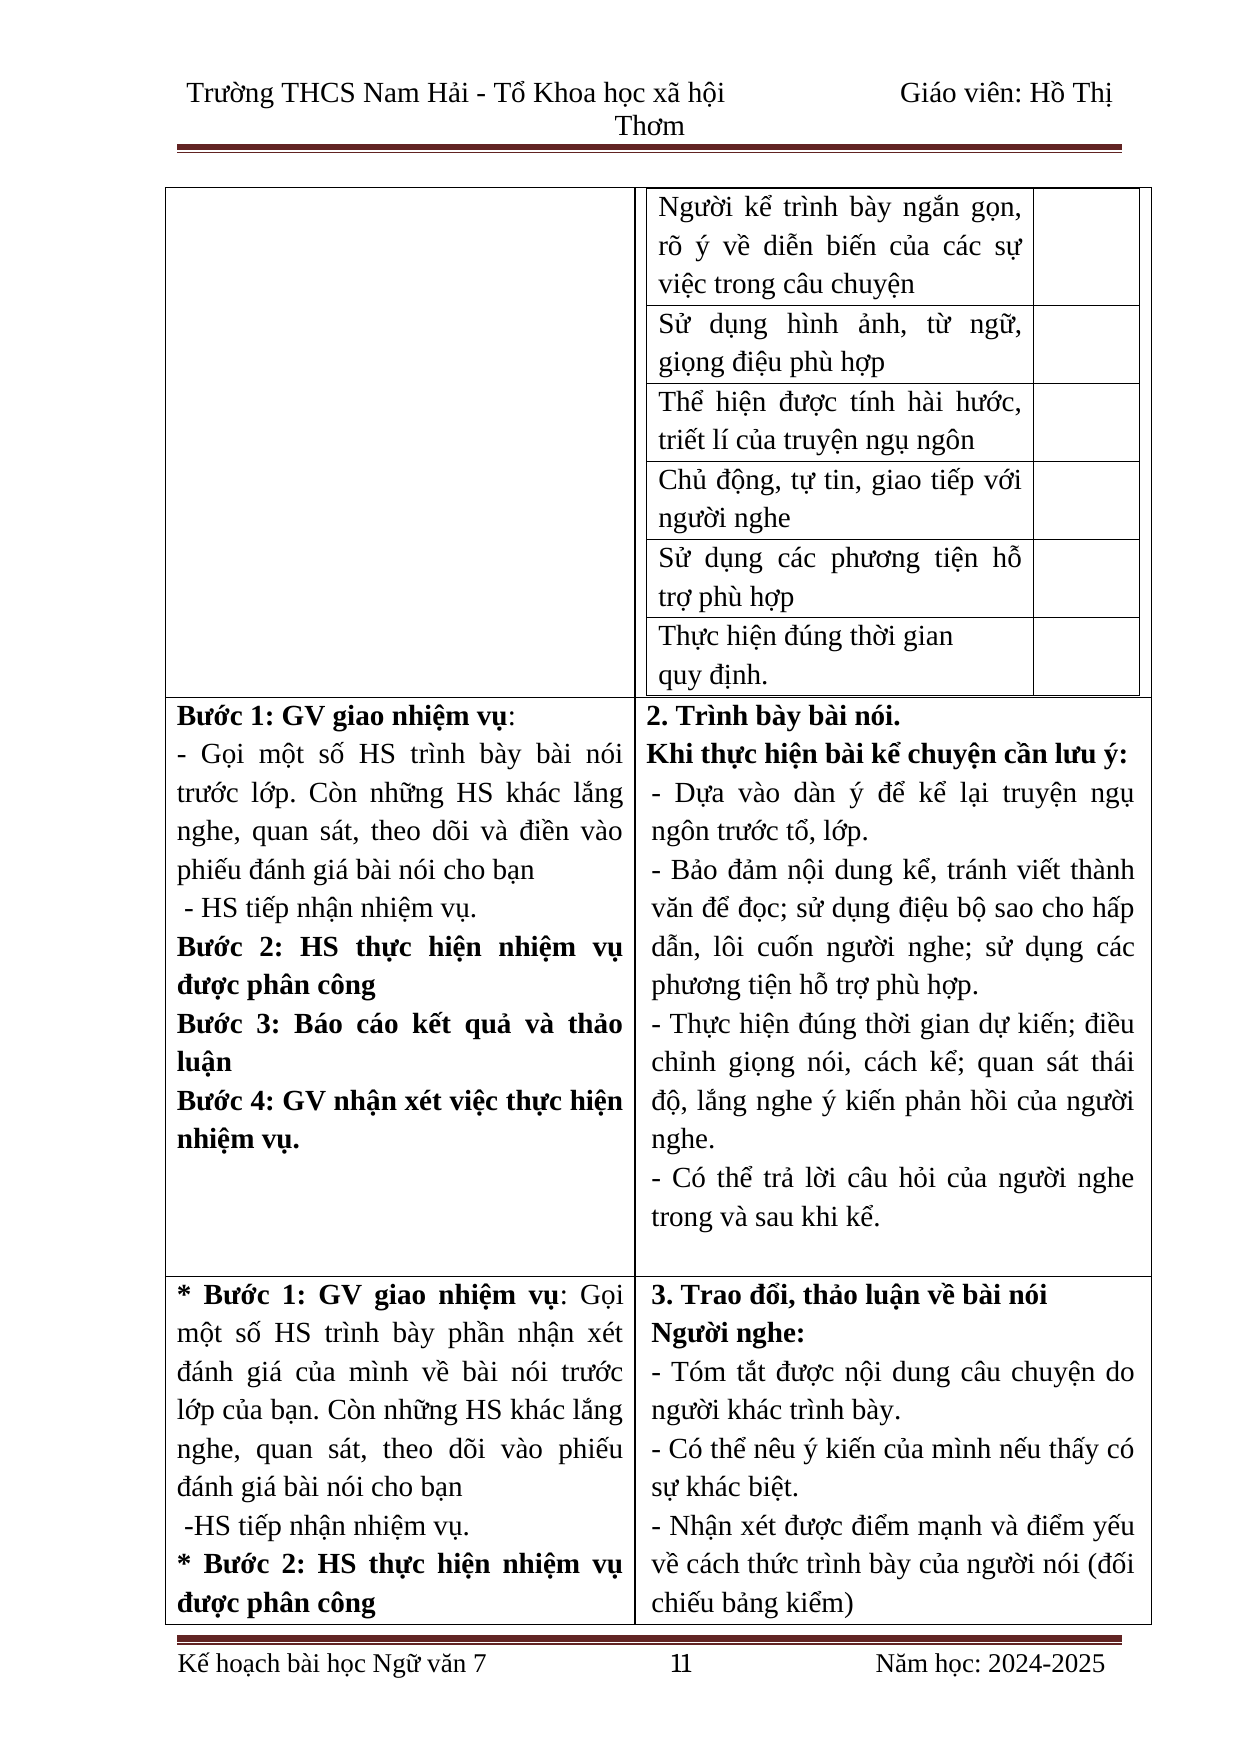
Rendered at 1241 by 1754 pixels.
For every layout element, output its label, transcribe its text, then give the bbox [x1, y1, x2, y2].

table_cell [636, 188, 1151, 697]
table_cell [636, 1277, 1151, 1624]
table_cell 2. Trình bày bài nói. Khi thực hiện bài kể chuyện cần lưu ý: - Dựa vào dàn ý để kể lại truyện ngụ ngôn trước tổ, lớp. - Bảo đảm nội dung kể, tránh viết thành văn để đọc; sử dụng điệu bộ sao cho hấp dẫn, lôi cuốn người nghe; sử dụng các phương tiện hỗ trợ phù hợp. - Thực hiện đúng thời gian dự kiến; điều chỉnh giọng nói, cách kể; quan sát thái độ, lắng nghe ý kiến phản hồi của người nghe. - Có thể trả lời câu hỏi của người nghe trong và sau khi kể. [636, 698, 1151, 1276]
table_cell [166, 188, 634, 697]
table_cell Bước 1: GV giao nhiệm vụ: - Gọi một số HS trình bày bài nói trước lớp. Còn những HS khác lắng nghe, quan sát, theo dõi và điền vào phiếu đánh giá bài nói cho bạn - HS tiếp nhận nhiệm vụ. Bước 2: HS thực hiện nhiệm vụ được phân công Bước 3: Báo cáo kết quả và thảo luận Bước 4: GV nhận xét việc thực hiện nhiệm vụ. [166, 698, 634, 1276]
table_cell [166, 1277, 634, 1624]
